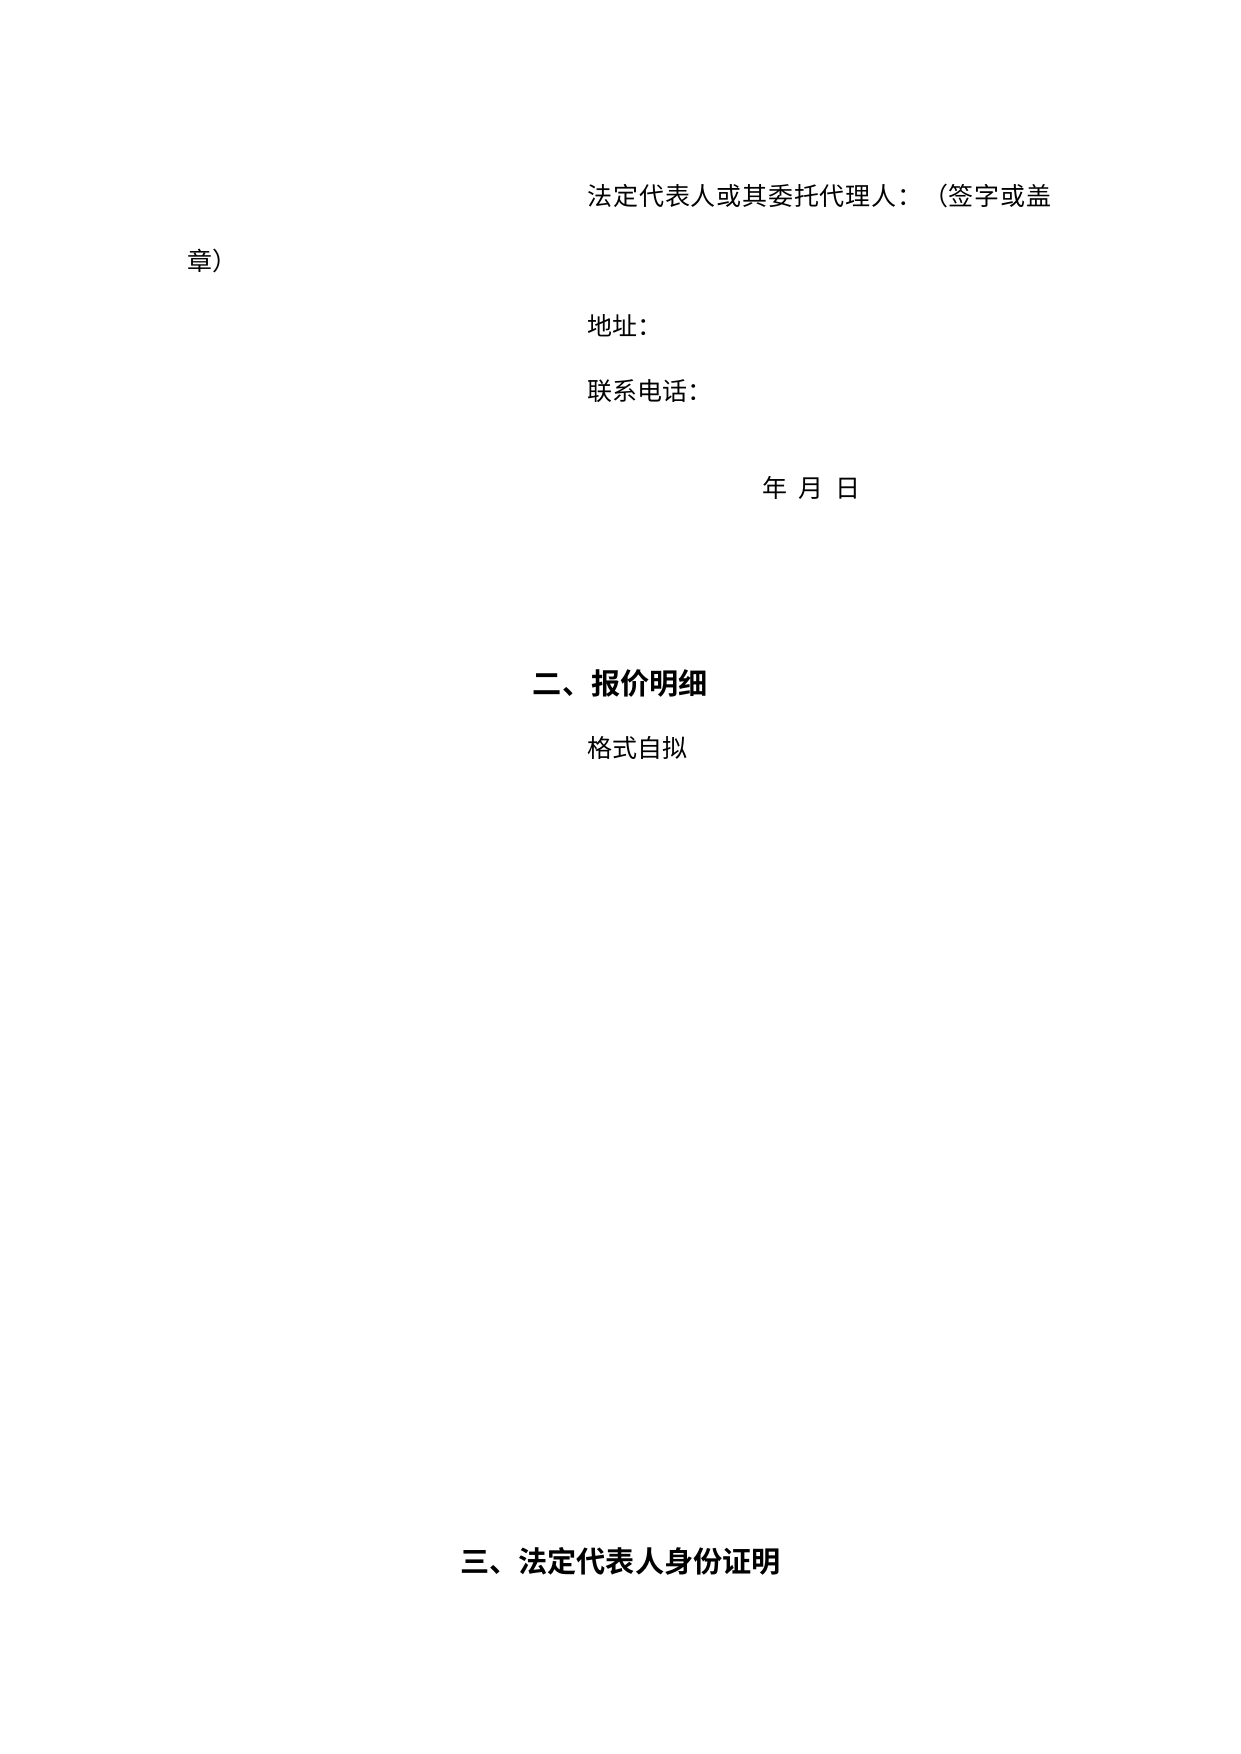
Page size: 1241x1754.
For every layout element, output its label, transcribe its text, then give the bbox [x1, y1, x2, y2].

text 法定代表人或其委托代理人：（签字或盖章） [187, 162, 1053, 292]
text 格式自拟 [187, 714, 1053, 779]
text 地址： [187, 292, 1053, 357]
text 三、法定代表人身份证明 [187, 1527, 1053, 1592]
text 联系电话： [187, 357, 1053, 422]
text 年 月 日 [187, 454, 1053, 519]
text 二、报价明细 [187, 649, 1053, 714]
